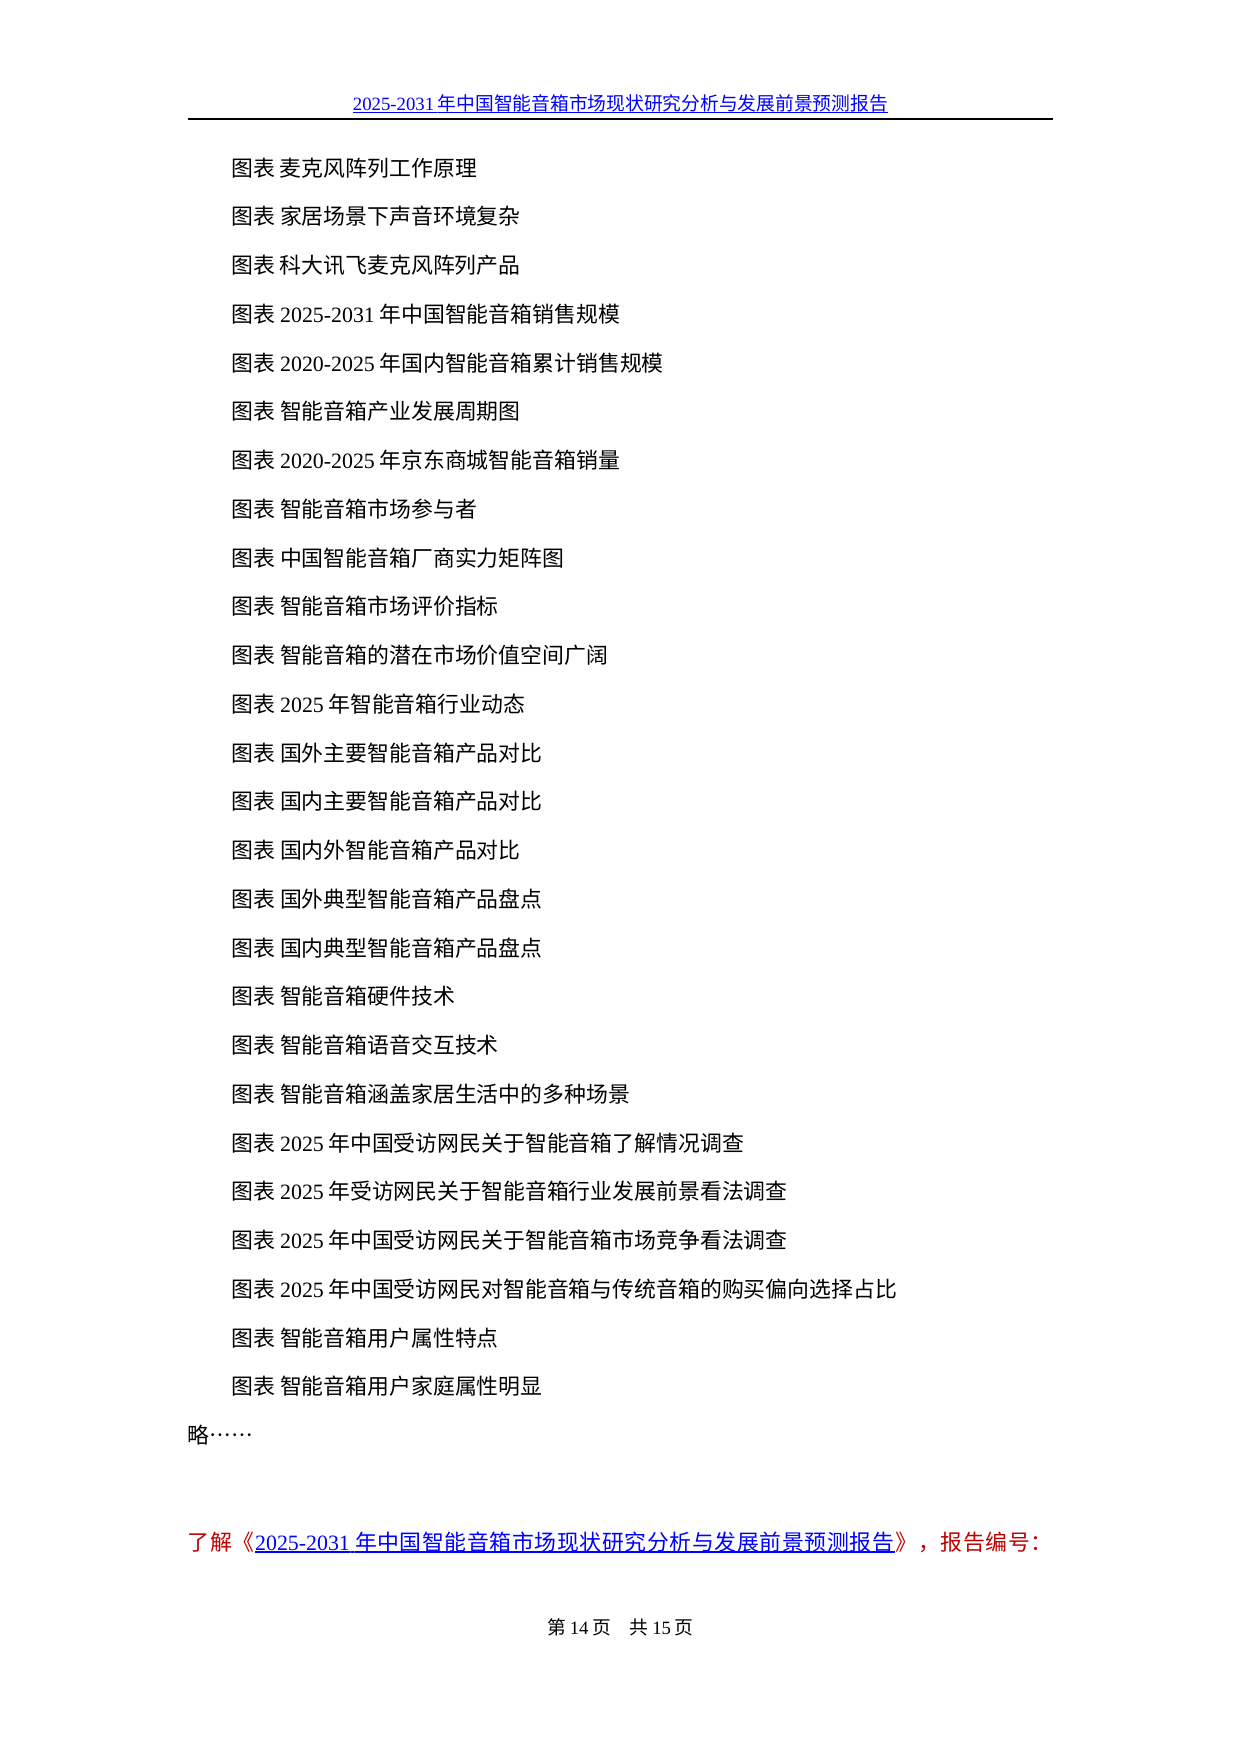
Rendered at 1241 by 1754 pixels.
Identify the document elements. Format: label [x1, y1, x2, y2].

text [187, 1524, 1053, 1557]
text [187, 150, 1053, 1450]
